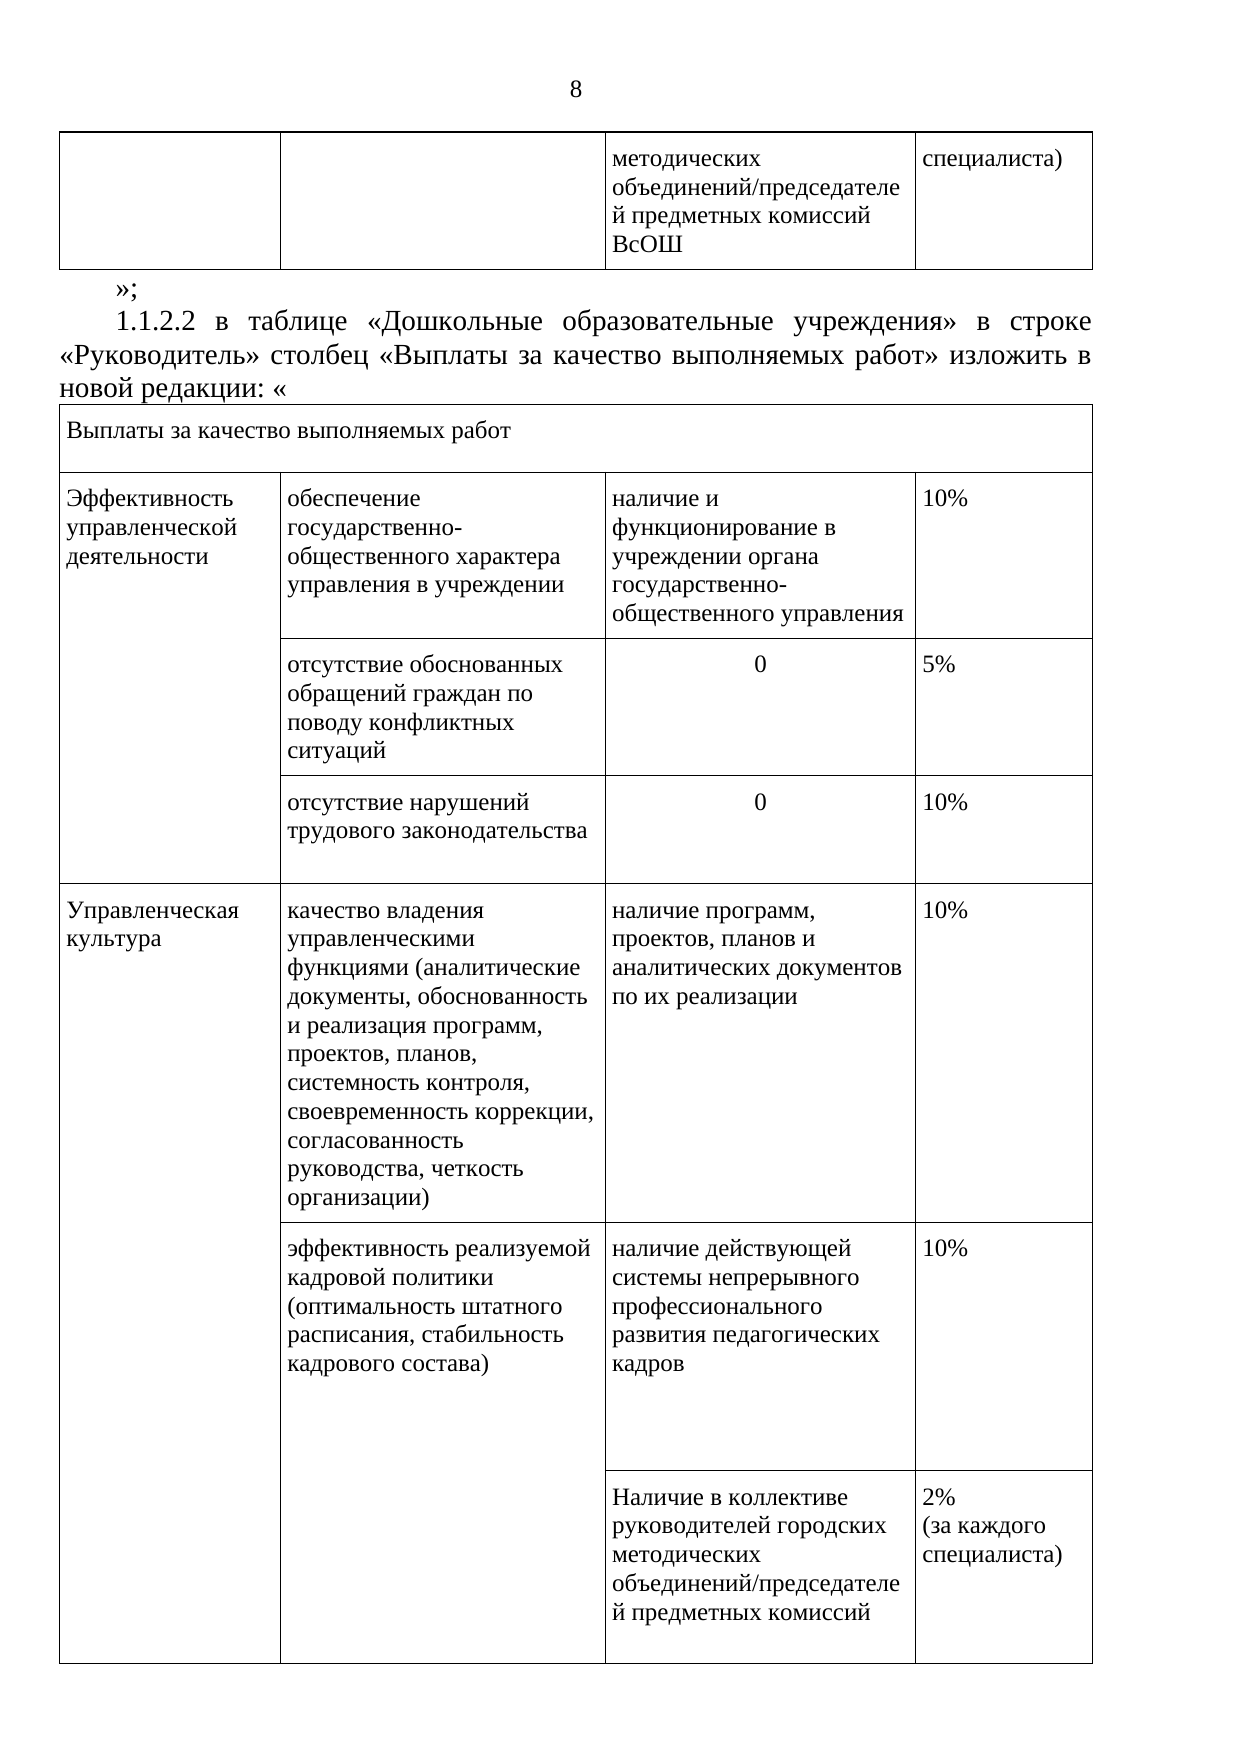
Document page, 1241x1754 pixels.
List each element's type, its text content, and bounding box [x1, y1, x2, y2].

table_cell Эффективность управленческой деятельности [60, 473, 280, 883]
table_cell наличие и функционирование в учреждении органа государственно-общественного управления [606, 473, 915, 638]
table_cell 2% (за каждого специалиста) [916, 1471, 1092, 1663]
table_cell Наличие в коллективе руководителей городских методических объединений/председателей предметных комиссий ВсОШ [606, 1471, 915, 1663]
table_cell Управленческая культура [60, 884, 280, 1663]
table_cell отсутствие обоснованных обращений граждан по поводу конфликтных ситуаций [281, 639, 605, 775]
table_cell эффективность реализуемой кадровой политики (оптимальность штатного расписания, стабильность кадрового состава) [281, 1223, 605, 1663]
table_cell 10% [916, 1223, 1092, 1470]
table_cell 10% [916, 776, 1092, 883]
table_cell Наличие в коллективе руководителей городских методических объединений/председателей предметных комиссий ВсОШ [606, 133, 915, 269]
table_cell 0 [606, 639, 915, 775]
text »; [59, 270, 1092, 303]
table_cell 5% [916, 639, 1092, 775]
table_cell обеспечение государственно-общественного характера управления в учреждении [281, 473, 605, 638]
table_cell 10% [916, 884, 1092, 1222]
table_cell наличие действующей системы непрерывного профессионального развития педагогических кадров [606, 1223, 915, 1470]
table_cell отсутствие нарушений трудового законодательства [281, 776, 605, 883]
text 1.1.2.2 в таблице «Дошкольные образовательные учреждения» в строке «Руководитель» столбец «Выплаты за качество выполняемых работ» изложить в новой редакции: « [59, 303, 1092, 404]
table_cell 0 [606, 776, 915, 883]
table_cell 2% (за каждого специалиста) [916, 133, 1092, 269]
table_cell качество владения управленческими функциями (аналитические документы, обоснованность и реализация программ, проектов, планов, системность контроля, своевременность коррекции, согласованность руководства, четкость организации) [281, 884, 605, 1222]
table_cell наличие программ, проектов, планов и аналитических документов по их реализации [606, 884, 915, 1222]
table_cell 10% [916, 473, 1092, 638]
table_header Выплаты за качество выполняемых работ [60, 405, 1092, 472]
